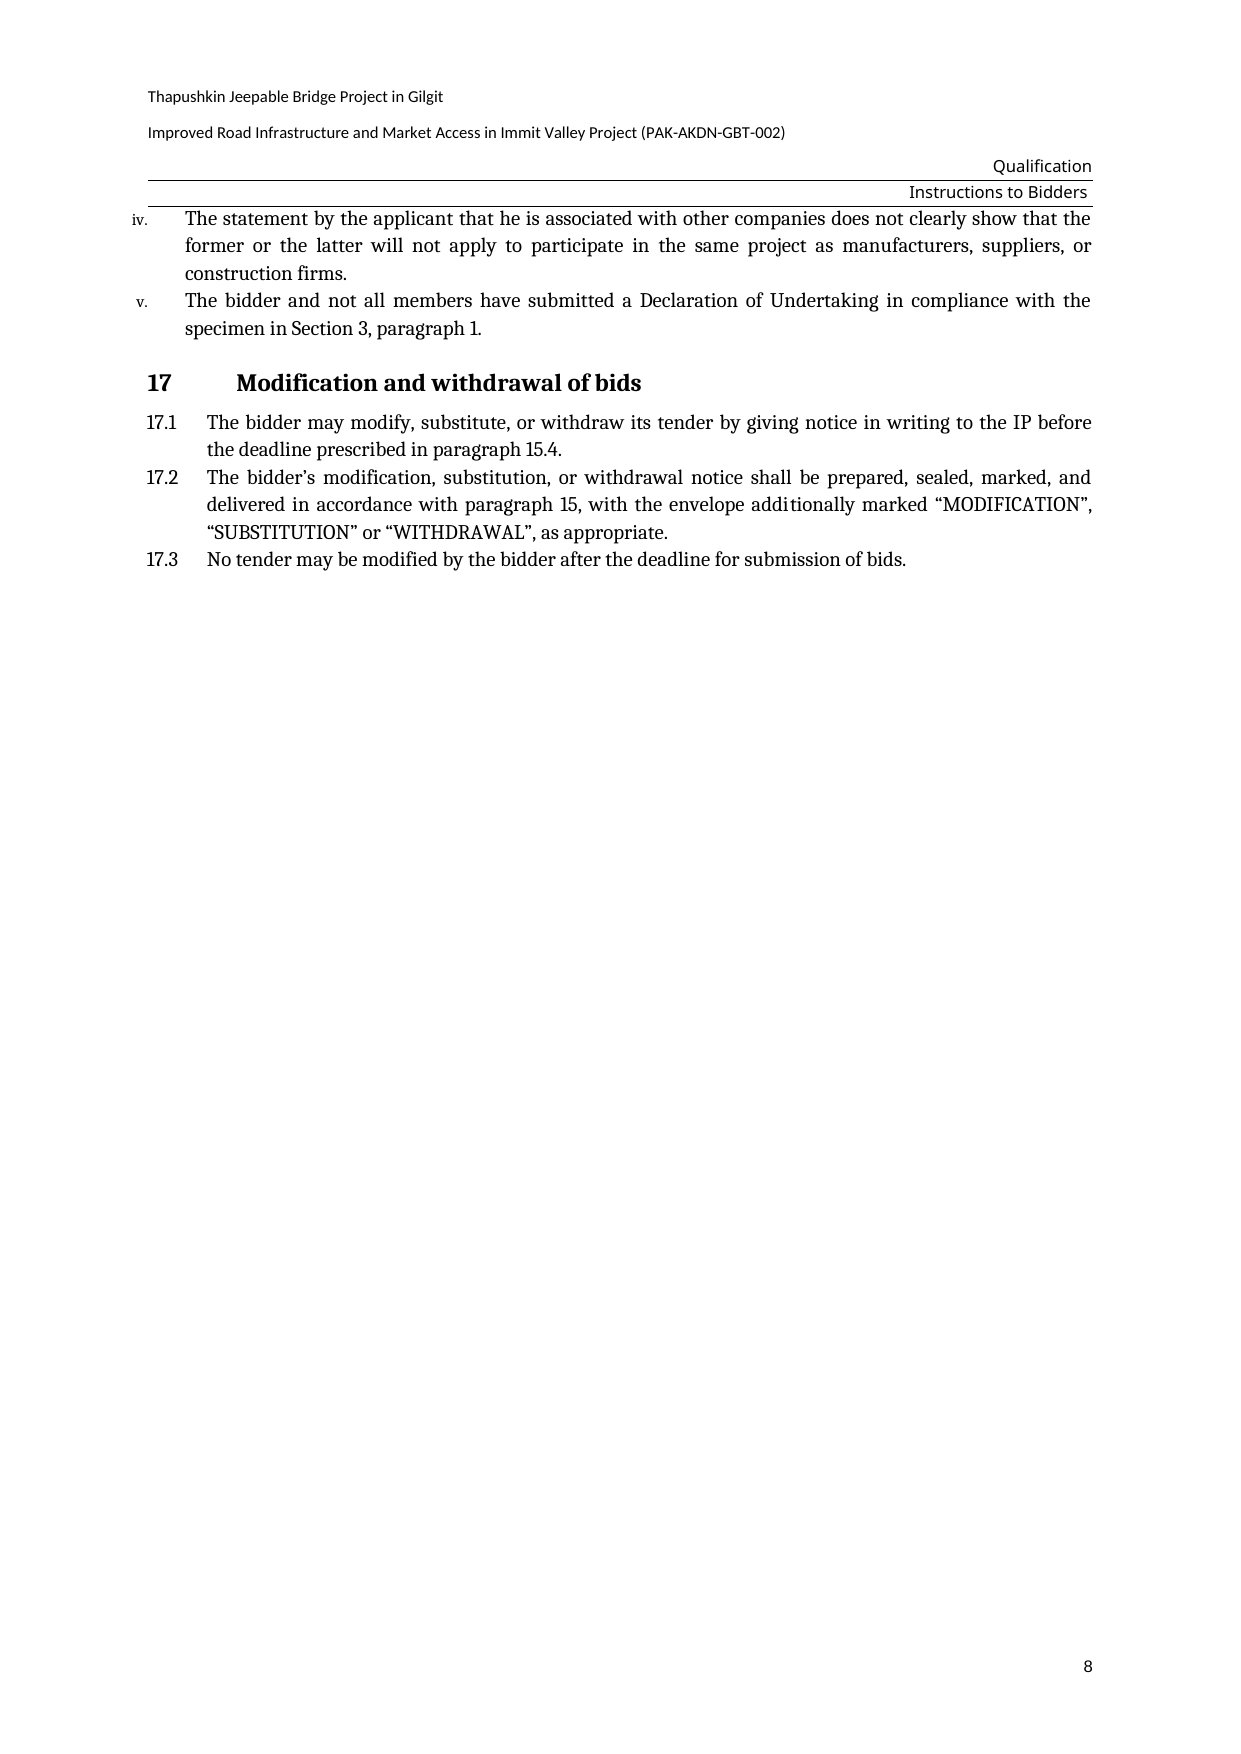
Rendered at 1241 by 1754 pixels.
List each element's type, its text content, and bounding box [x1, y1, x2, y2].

list The statement by the applicant that he is associated with other companies does not clearly show that the former or the latter will not apply to participate in the same project as manufacturers, suppliers, or construction firms. [148, 207, 1093, 286]
subtitle The bidder’s modification, substitution, or withdrawal notice shall be prepared, sealed, marked, and delivered in accordance with paragraph 15, with the envelope additionally marked “MODIFICATION”, “SUBSTITUTION” or “WITHDRAWAL”, as appropriate. [147, 465, 1093, 544]
subtitle Modification and withdrawal of bids [148, 369, 1093, 398]
subtitle No tender may be modified by the bidder after the deadline for submission of bids. [147, 548, 1093, 572]
list The bidder and not all members have submitted a Declaration of Undertaking in compliance with the specimen in Section 3, paragraph 1. [148, 289, 1093, 341]
subtitle The bidder may modify, substitute, or withdraw its tender by giving notice in writing to the IP before the deadline prescribed in paragraph 15.4. [147, 410, 1093, 462]
